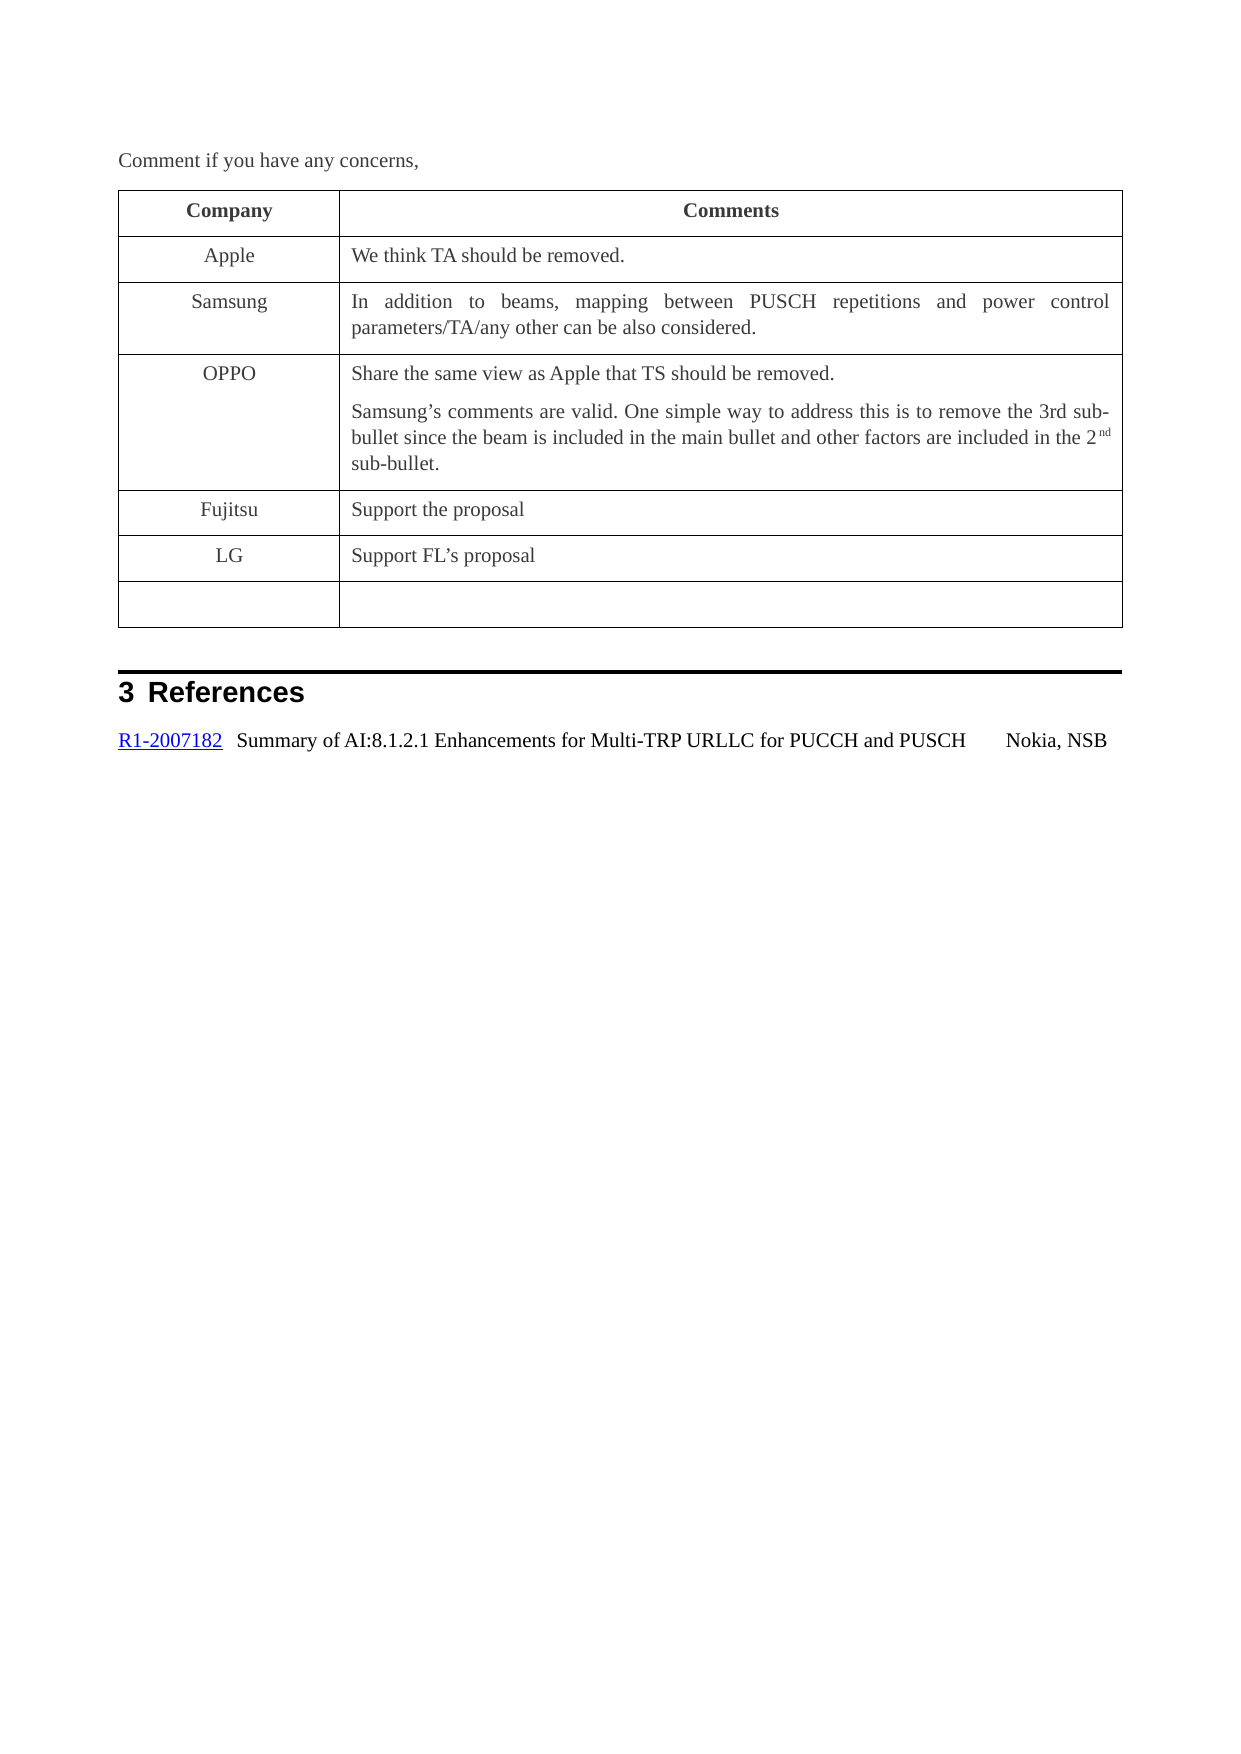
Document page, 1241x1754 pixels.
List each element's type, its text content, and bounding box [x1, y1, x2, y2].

table_cell Fujitsu [119, 491, 339, 535]
table_cell [119, 582, 339, 627]
table_cell Samsung [119, 283, 339, 353]
subtitle 3 References [118, 674, 1122, 709]
table_cell We think TA should be removed. [340, 237, 1122, 282]
table_cell LG [119, 536, 339, 581]
table_header Comments [340, 191, 1122, 236]
table_cell Support the proposal [340, 491, 1122, 535]
table_header Company [119, 191, 339, 236]
table_cell OPPO [119, 355, 339, 489]
table_cell In addition to beams, mapping between PUSCH repetitions and power control parameters/TA/any other can be also considered. [340, 283, 1122, 353]
text Comment if you have any concerns, [118, 148, 1122, 172]
table_cell Share the same view as Apple that TS should be removed. Samsung’s comments are valid. One simple way to address this is to remove the 3rd sub-bullet since the beam is included in the main bullet and other factors are included in the 2nd sub-bullet. [340, 355, 1122, 489]
table_cell Apple [119, 237, 339, 282]
text R1-2007182 Summary of AI:8.1.2.1 Enhancements for Multi-TRP URLLC for PUCCH and PUSCH Nokia, NSB [118, 728, 1122, 752]
table_cell [340, 582, 1122, 627]
table_cell Support FL’s proposal [340, 536, 1122, 581]
